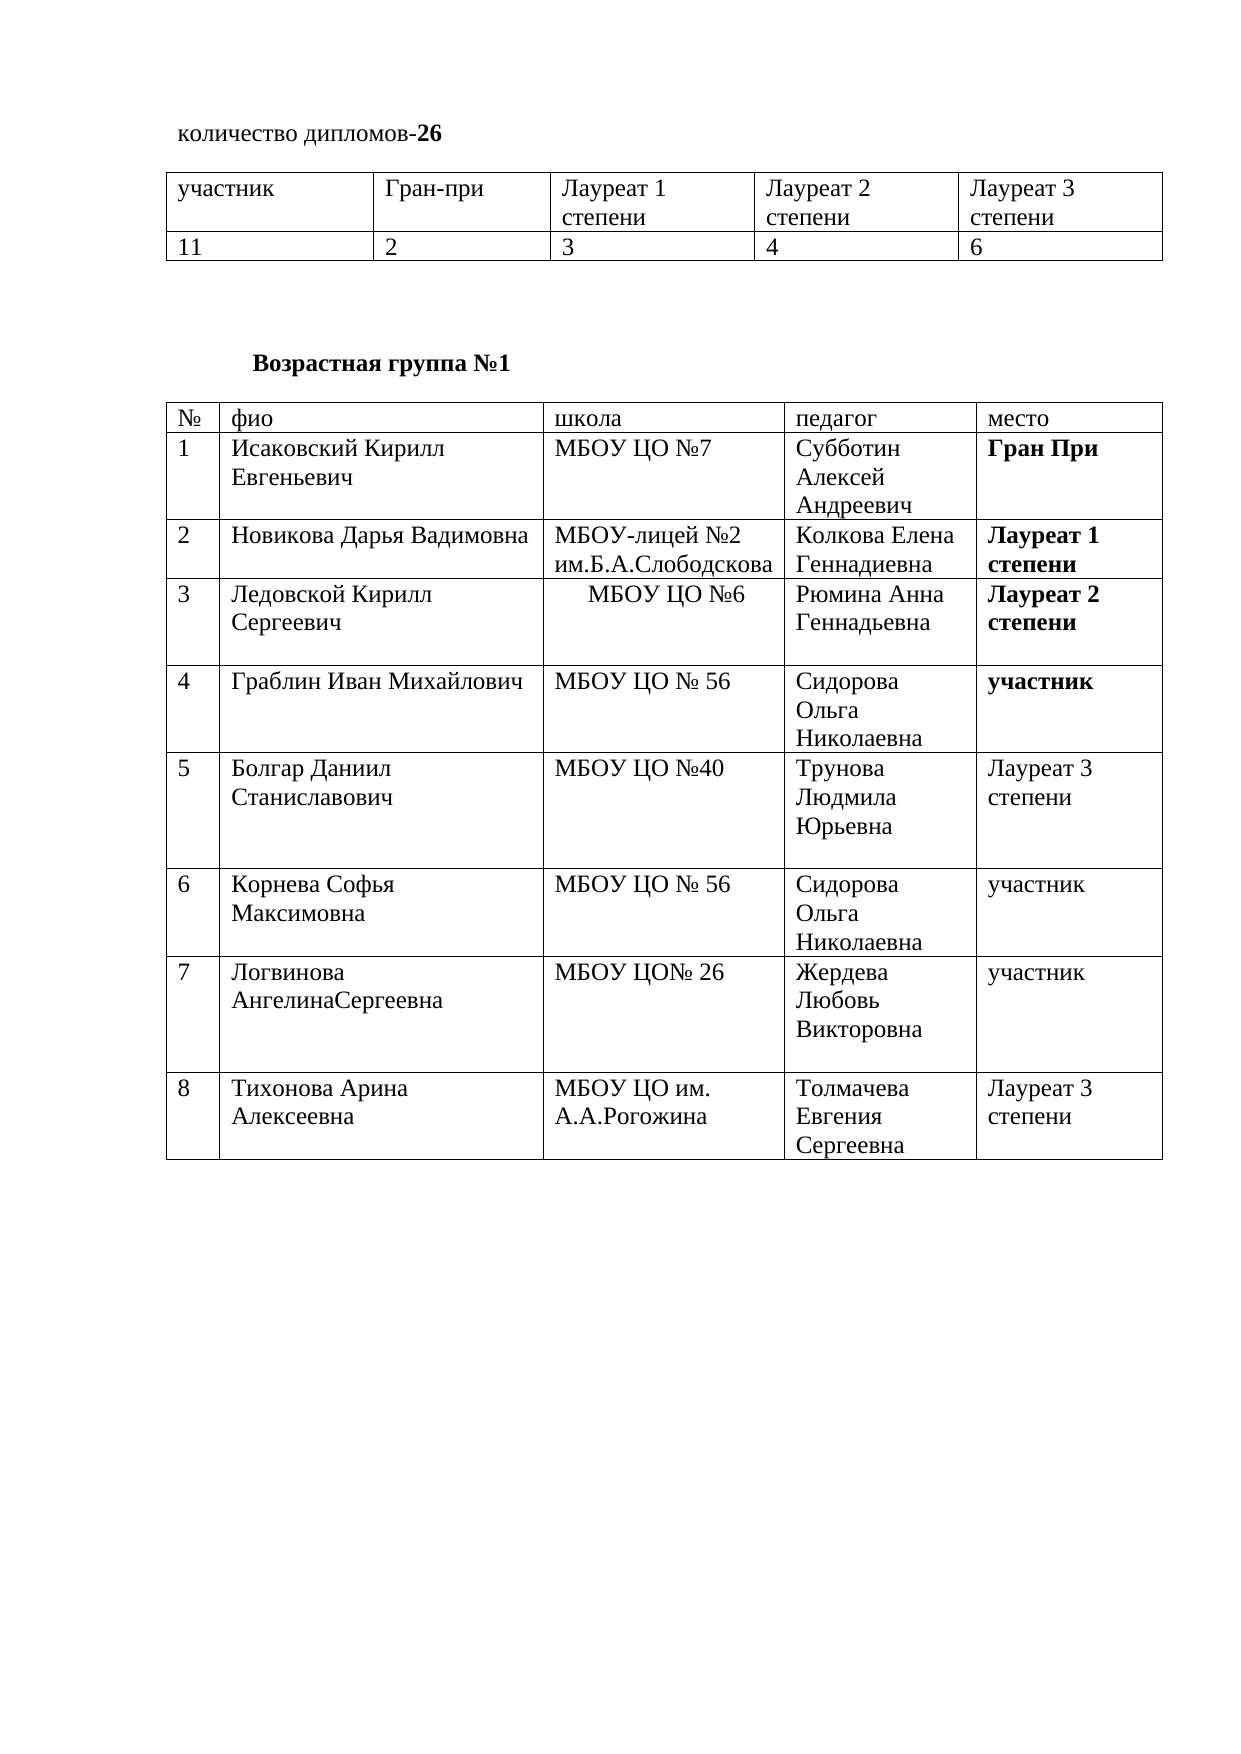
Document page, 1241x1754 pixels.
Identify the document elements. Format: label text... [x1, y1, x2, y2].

table_cell Субботин Алексей Андреевич [785, 433, 976, 519]
list Возрастная группа №1 [252, 348, 1152, 377]
table_cell 6 [167, 869, 219, 956]
table_cell участник [977, 869, 1162, 956]
table_cell Граблин Иван Михайлович [220, 666, 543, 752]
table_cell 11 [167, 232, 373, 260]
table_header Лауреат 3 степени [959, 173, 1162, 231]
table_cell 6 [959, 232, 1162, 260]
table_cell Лауреат 3 степени [977, 1073, 1162, 1159]
text количество дипломов-26 [177, 118, 1152, 147]
table_cell Рюмина Анна Геннадьевна [785, 579, 976, 665]
table_cell 2 [374, 232, 550, 260]
table_header Лауреат 1 степени [551, 173, 754, 231]
table_header фио [220, 403, 543, 432]
table_cell 4 [167, 666, 219, 752]
table_cell участник [977, 666, 1162, 752]
table_header Гран-при [374, 173, 550, 231]
table_cell МБОУ ЦО № 56 [544, 666, 784, 752]
table_header Лауреат 2 степени [755, 173, 958, 231]
table_cell Лауреат 3 степени [977, 753, 1162, 868]
table_cell Исаковский Кирилл Евгеньевич [220, 433, 543, 519]
table_cell МБОУ ЦО №7 [544, 433, 784, 519]
table_cell Сидорова Ольга Николаевна [785, 666, 976, 752]
table_cell Лауреат 1 степени [977, 520, 1162, 578]
table_cell МБОУ-лицей №2 им.Б.А.Слободскова [544, 520, 784, 578]
table_header участник [167, 173, 373, 231]
table_cell Ледовской Кирилл Сергеевич [220, 579, 543, 665]
table_cell Трунова Людмила Юрьевна [785, 753, 976, 868]
table_cell Сидорова Ольга Николаевна [785, 869, 976, 956]
table_cell МБОУ ЦО №6 [544, 579, 784, 665]
table_cell Логвинова АнгелинаСергеевна [220, 957, 543, 1072]
table_cell Толмачева Евгения Сергеевна [785, 1073, 976, 1159]
table_cell Жердева Любовь Викторовна [785, 957, 976, 1072]
table_cell МБОУ ЦО им. А.А.Рогожина [544, 1073, 784, 1159]
table_cell 2 [167, 520, 219, 578]
table_cell МБОУ ЦО№ 26 [544, 957, 784, 1072]
table_cell 4 [755, 232, 958, 260]
table_header педагог [785, 403, 976, 432]
table_cell 1 [167, 433, 219, 519]
table_cell 8 [167, 1073, 219, 1159]
table_cell 3 [167, 579, 219, 665]
table_cell участник [977, 957, 1162, 1072]
table_cell 3 [551, 232, 754, 260]
table_cell Новикова Дарья Вадимовна [220, 520, 543, 578]
table_cell Гран При [977, 433, 1162, 519]
table_cell МБОУ ЦО № 56 [544, 869, 784, 956]
table_cell Тихонова Арина Алексеевна [220, 1073, 543, 1159]
table_cell Корнева Софья Максимовна [220, 869, 543, 956]
table_cell 7 [167, 957, 219, 1072]
table_cell 5 [167, 753, 219, 868]
table_cell Лауреат 2 степени [977, 579, 1162, 665]
table_cell Колкова Елена Геннадиевна [785, 520, 976, 578]
table_header школа [544, 403, 784, 432]
table_header место [977, 403, 1162, 432]
table_cell МБОУ ЦО №40 [544, 753, 784, 868]
table_cell Болгар Даниил Станиславович [220, 753, 543, 868]
table_header № [167, 403, 219, 432]
